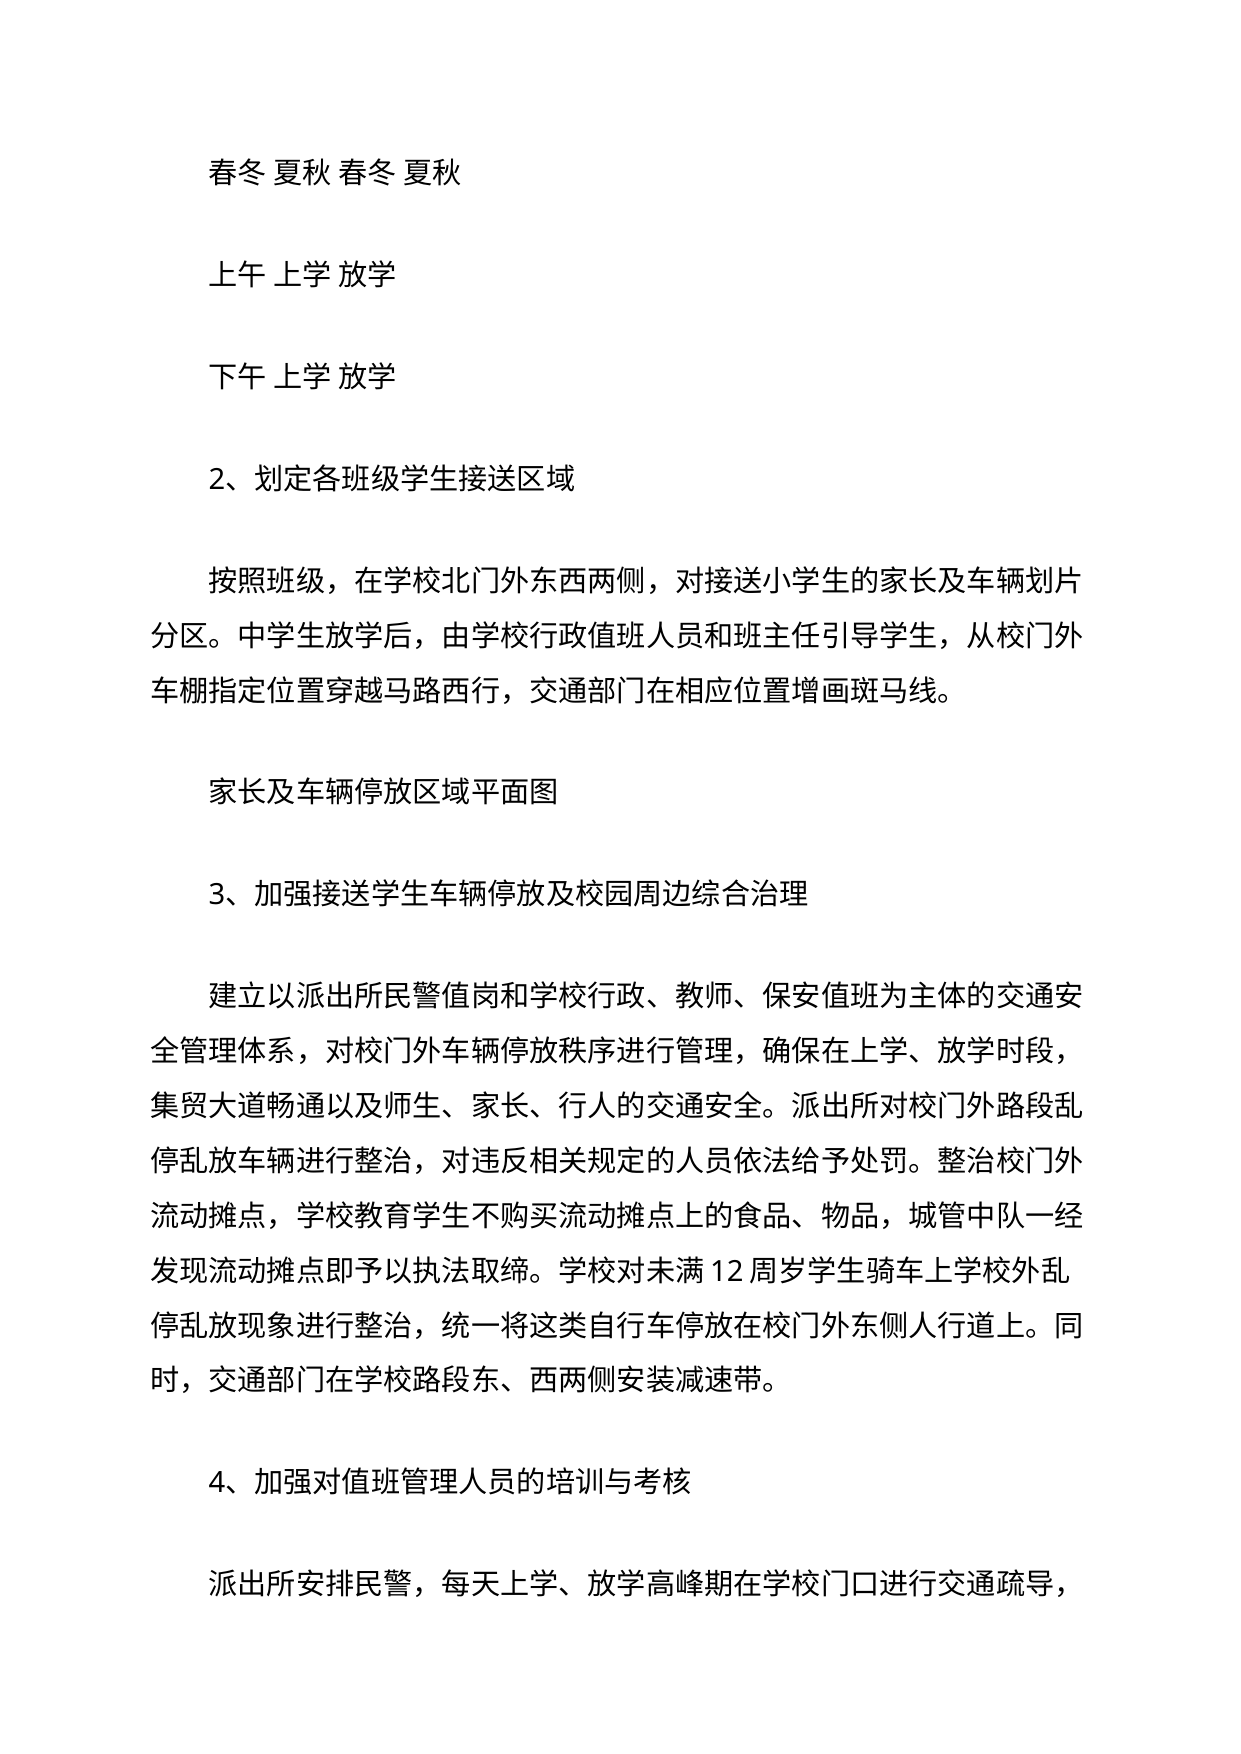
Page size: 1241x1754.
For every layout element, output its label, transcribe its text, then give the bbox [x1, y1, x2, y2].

text 上午 上学 放学 [150, 252, 1090, 294]
text 3、加强接送学生车辆停放及校园周边综合治理 [150, 871, 1090, 913]
text 建立以派出所民警值岗和学校行政、教师、保安值班为主体的交通安全管理体系，对校门外车辆停放秩序进行管理，确保在上学、放学时段，集贸大道畅通以及师生、家长、行人的交通安全。派出所对校门外路段乱停乱放车辆进行整治，对违反相关规定的人员依法给予处罚。整治校门外流动摊点，学校教育学生不购买流动摊点上的食品、物品，城管中队一经发现流动摊点即予以执法取缔。学校对未满12周岁学生骑车上学校外乱停乱放现象进行整治，统一将这类自行车停放在校门外东侧人行道上。同时，交通部门在学校路段东、西两侧安装减速带。 [150, 973, 1090, 1399]
text 家长及车辆停放区域平面图 [150, 769, 1090, 811]
text 2、划定各班级学生接送区域 [150, 455, 1090, 498]
text 按照班级，在学校北门外东西两侧，对接送小学生的家长及车辆划片分区。中学生放学后，由学校行政值班人员和班主任引导学生，从校门外车棚指定位置穿越马路西行，交通部门在相应位置增画斑马线。 [150, 557, 1090, 709]
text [150, 1561, 1090, 1603]
text 春冬 夏秋 春冬 夏秋 [150, 150, 1090, 192]
text 4、加强对值班管理人员的培训与考核 [150, 1459, 1090, 1501]
text 下午 上学 放学 [150, 353, 1090, 396]
